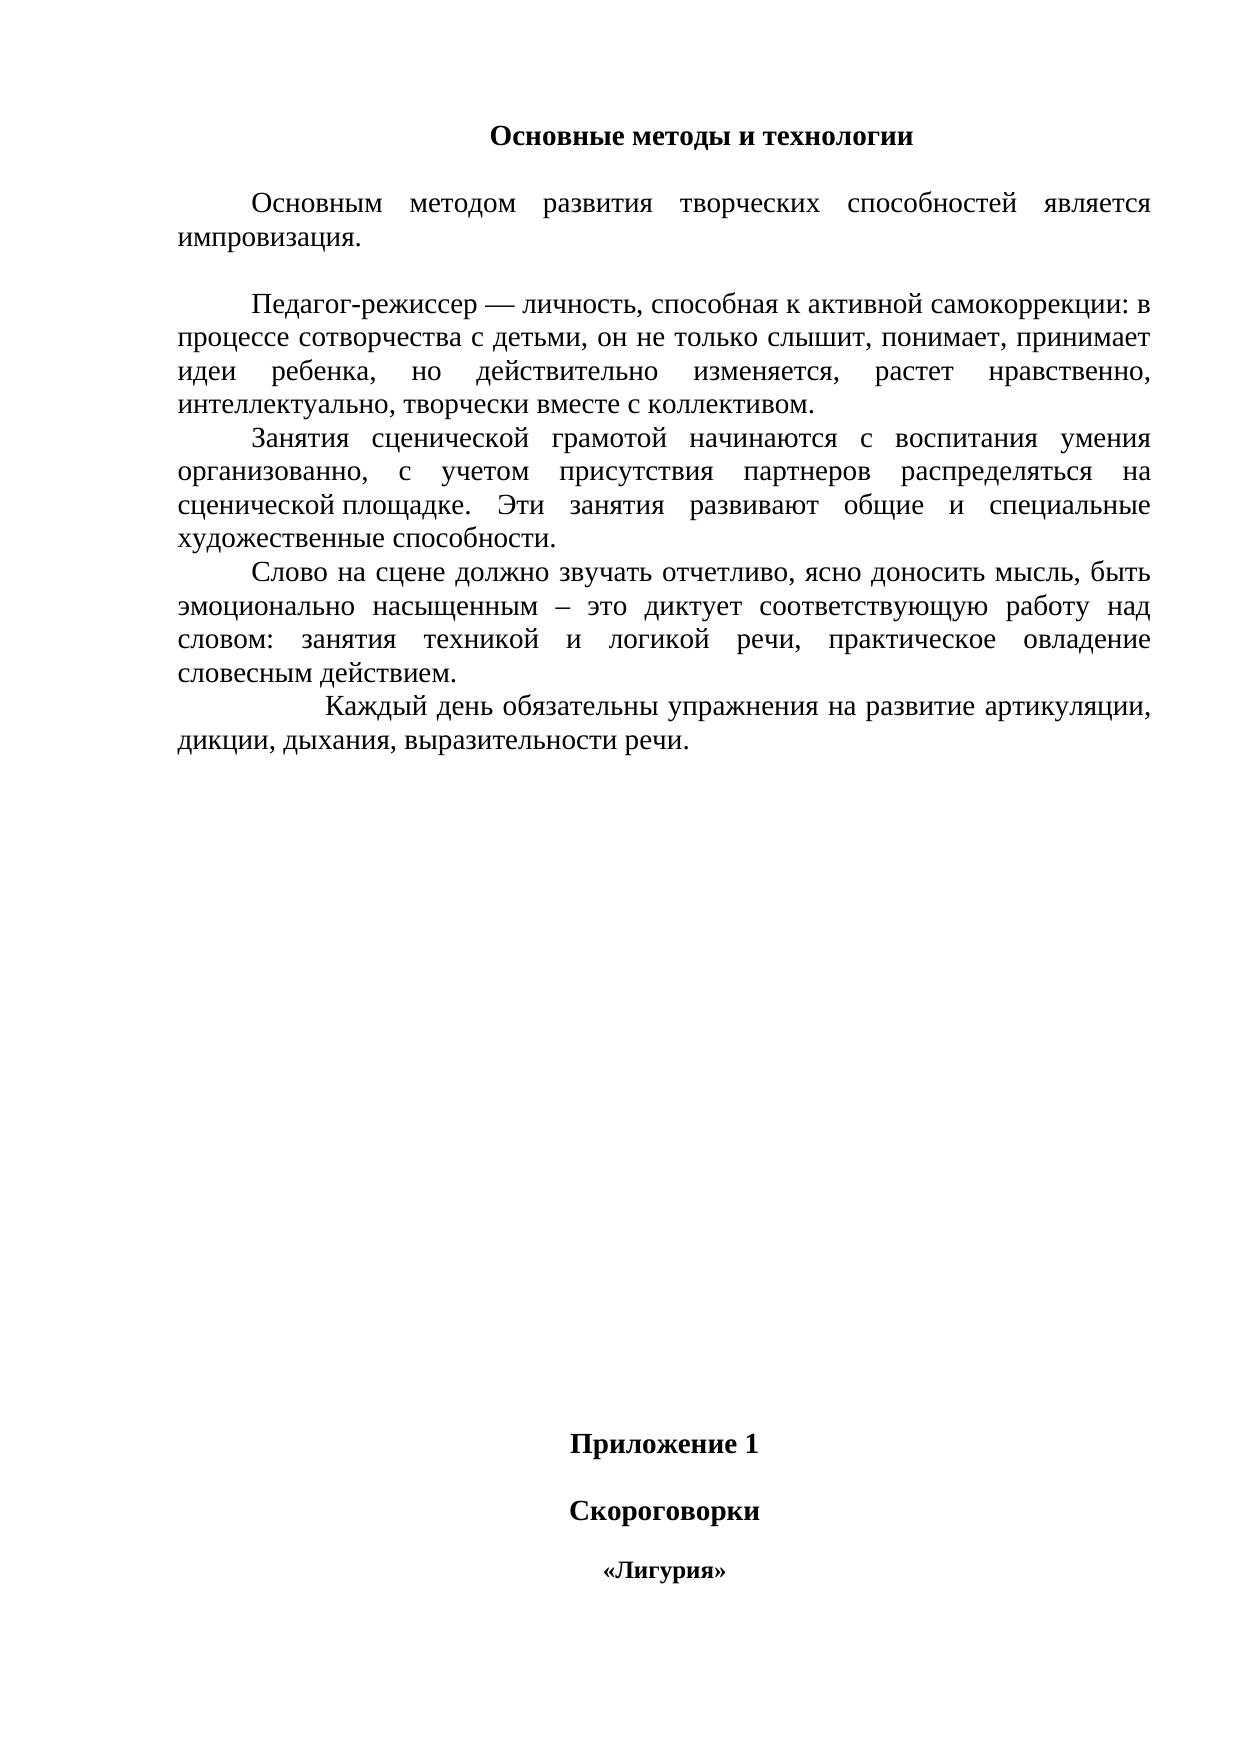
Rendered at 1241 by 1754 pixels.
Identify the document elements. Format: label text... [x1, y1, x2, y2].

text Каждый день обязательны упражнения на развитие артикуляции, дикции, дыхания, выразительности речи. [177, 688, 1152, 755]
text Основным методом развития творческих способностей является импровизация. [177, 185, 1152, 252]
text Приложение 1 [177, 1426, 1152, 1460]
text «Лигурия» [177, 1556, 1152, 1584]
text Слово на сцене должно звучать отчетливо, ясно доносить мысль, быть эмоционально насыщенным – это диктует соответствующую работу над словом: занятия техникой и логикой речи, практическое овладение словесным действием. [177, 554, 1152, 688]
text Педагог-режиссер — личность, способная к активной самокоррекции: в процессе сотворчества с детьми, он не только слышит, понимает, принимает идеи ребенка, но действительно изменяется, растет нравственно, интеллектуально, творчески вместе с коллективом. [177, 286, 1152, 420]
text Основные методы и технологии [177, 118, 1152, 152]
text Скороговорки [177, 1493, 1152, 1527]
text Занятия сценической грамотой начинаются с воспитания умения организованно, с учетом присутствия партнеров распределяться на сценической площадке. Эти занятия развивают общие и специальные художественные способности. [177, 420, 1152, 554]
